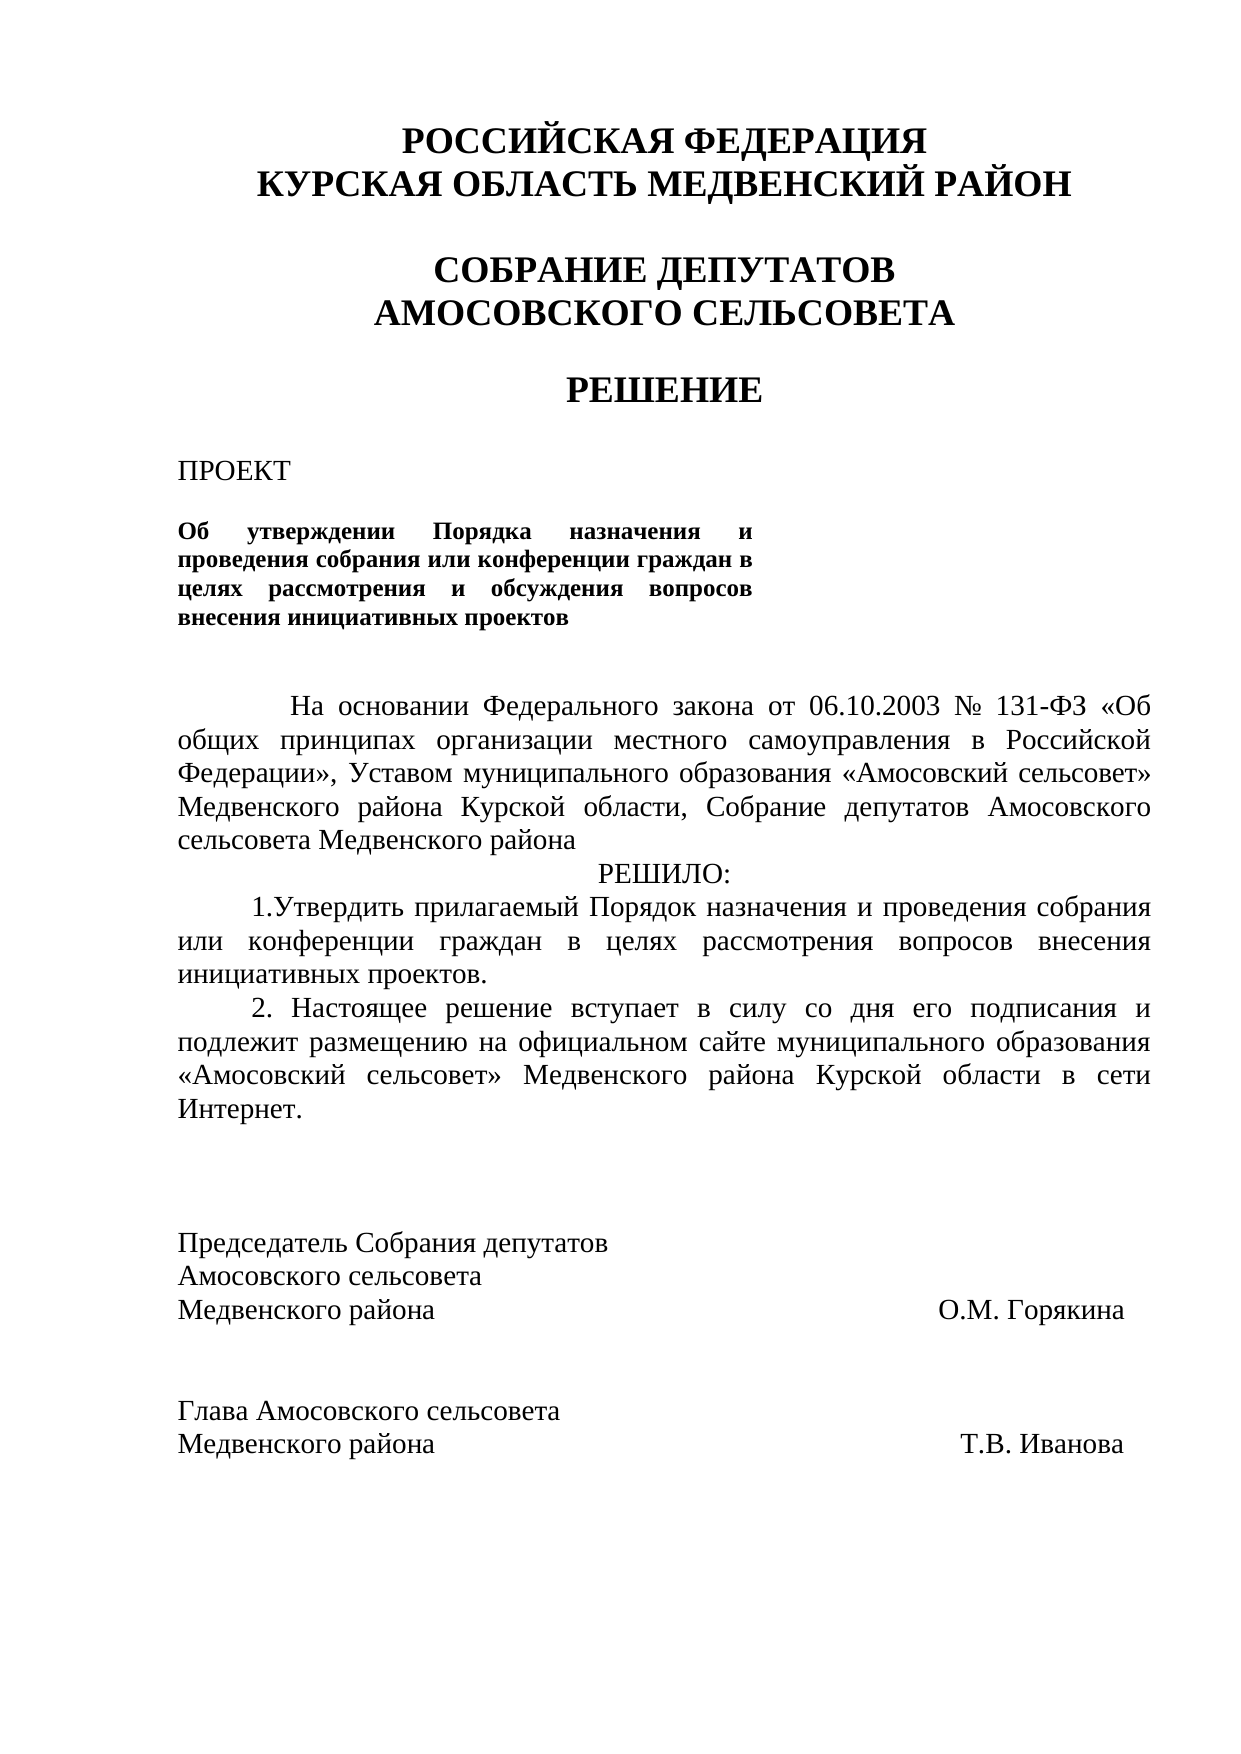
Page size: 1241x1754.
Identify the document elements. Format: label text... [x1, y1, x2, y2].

text 2. Настоящее решение вступает в силу со дня его подписания и подлежит размещению на официальном сайте муниципального образования «Амосовский сельсовет» Медвенского района Курской области в сети Интернет. [177, 990, 1152, 1124]
text РЕШИЛО: [177, 856, 1152, 889]
title АМОСОВСКОГО СЕЛЬСОВЕТА [177, 291, 1152, 334]
title КУРСКАЯ ОБЛАСТЬ МЕДВЕНСКИЙ РАЙОН [177, 161, 1152, 204]
text Об утверждении Порядка назначения и проведения собрания или конференции граждан в целях рассмотрения и обсуждения вопросов внесения инициативных проектов [177, 516, 753, 631]
text ПРОЕКТ [177, 453, 1152, 487]
text На основании Федерального закона от 06.10.2003 № 131-ФЗ «Об общих принципах организации местного самоуправления в Российской Федерации», Уставом муниципального образования «Амосовский сельсовет» Медвенского района Курской области, Собрание депутатов Амосовского сельсовета Медвенского района [177, 688, 1152, 856]
title СОБРАНИЕ ДЕПУТАТОВ [177, 247, 1152, 291]
text Медвенского района Т.В. Иванова [177, 1426, 1152, 1460]
title РОССИЙСКАЯ ФЕДЕРАЦИЯ [177, 118, 1152, 161]
text Медвенского района О.М. Горякина [177, 1292, 1152, 1326]
text Амосовского сельсовета [177, 1258, 1152, 1292]
text РЕШЕНИЕ [177, 367, 1152, 410]
text Председатель Собрания депутатов [177, 1225, 1152, 1258]
text 1.Утвердить прилагаемый Порядок назначения и проведения собрания или конференции граждан в целях рассмотрения вопросов внесения инициативных проектов. [177, 889, 1152, 990]
text Глава Амосовского сельсовета [177, 1393, 1152, 1426]
